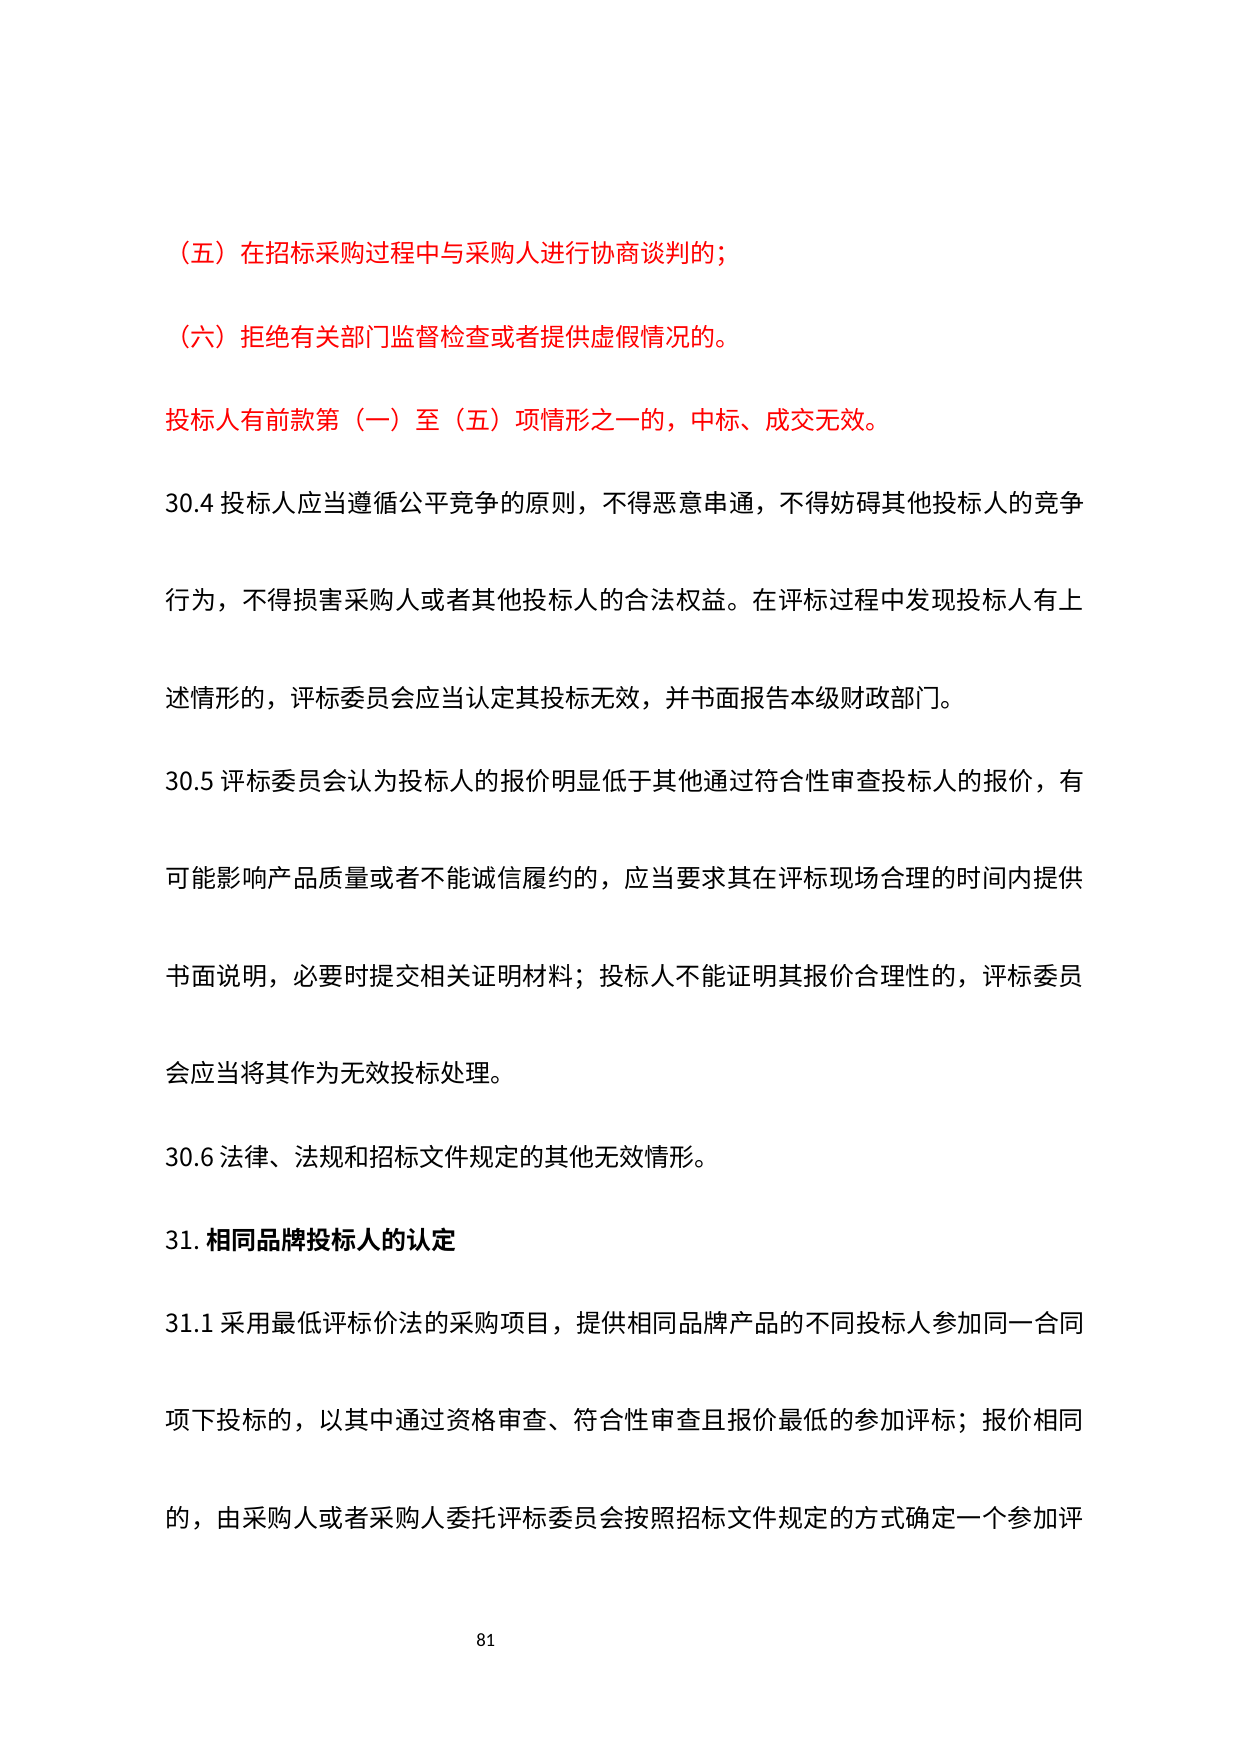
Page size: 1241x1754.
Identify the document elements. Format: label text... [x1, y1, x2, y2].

text 30.4 投标人应当遵循公平竞争的原则，不得恶意串通，不得妨碍其他投标人的竞争行为，不得损害采购人或者其他投标人的合法权益。在评标过程中发现投标人有上述情形的，评标委员会应当认定其投标无效，并书面报告本级财政部门。 [165, 469, 1087, 729]
text 30.6 法律、法规和招标文件规定的其他无效情形。 [165, 1123, 1087, 1188]
text （五）在招标采购过程中与采购人进行协商谈判的； [165, 219, 1087, 284]
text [165, 1289, 1087, 1549]
text 投标人有前款第（一）至（五）项情形之一的，中标、成交无效。 [165, 386, 1087, 451]
text （六）拒绝有关部门监督检查或者提供虚假情况的。 [165, 303, 1087, 368]
text 31. 相同品牌投标人的认定 [165, 1206, 1087, 1271]
text 30.5 评标委员会认为投标人的报价明显低于其他通过符合性审查投标人的报价，有可能影响产品质量或者不能诚信履约的，应当要求其在评标现场合理的时间内提供书面说明，必要时提交相关证明材料；投标人不能证明其报价合理性的，评标委员会应当将其作为无效投标处理。 [165, 747, 1087, 1104]
